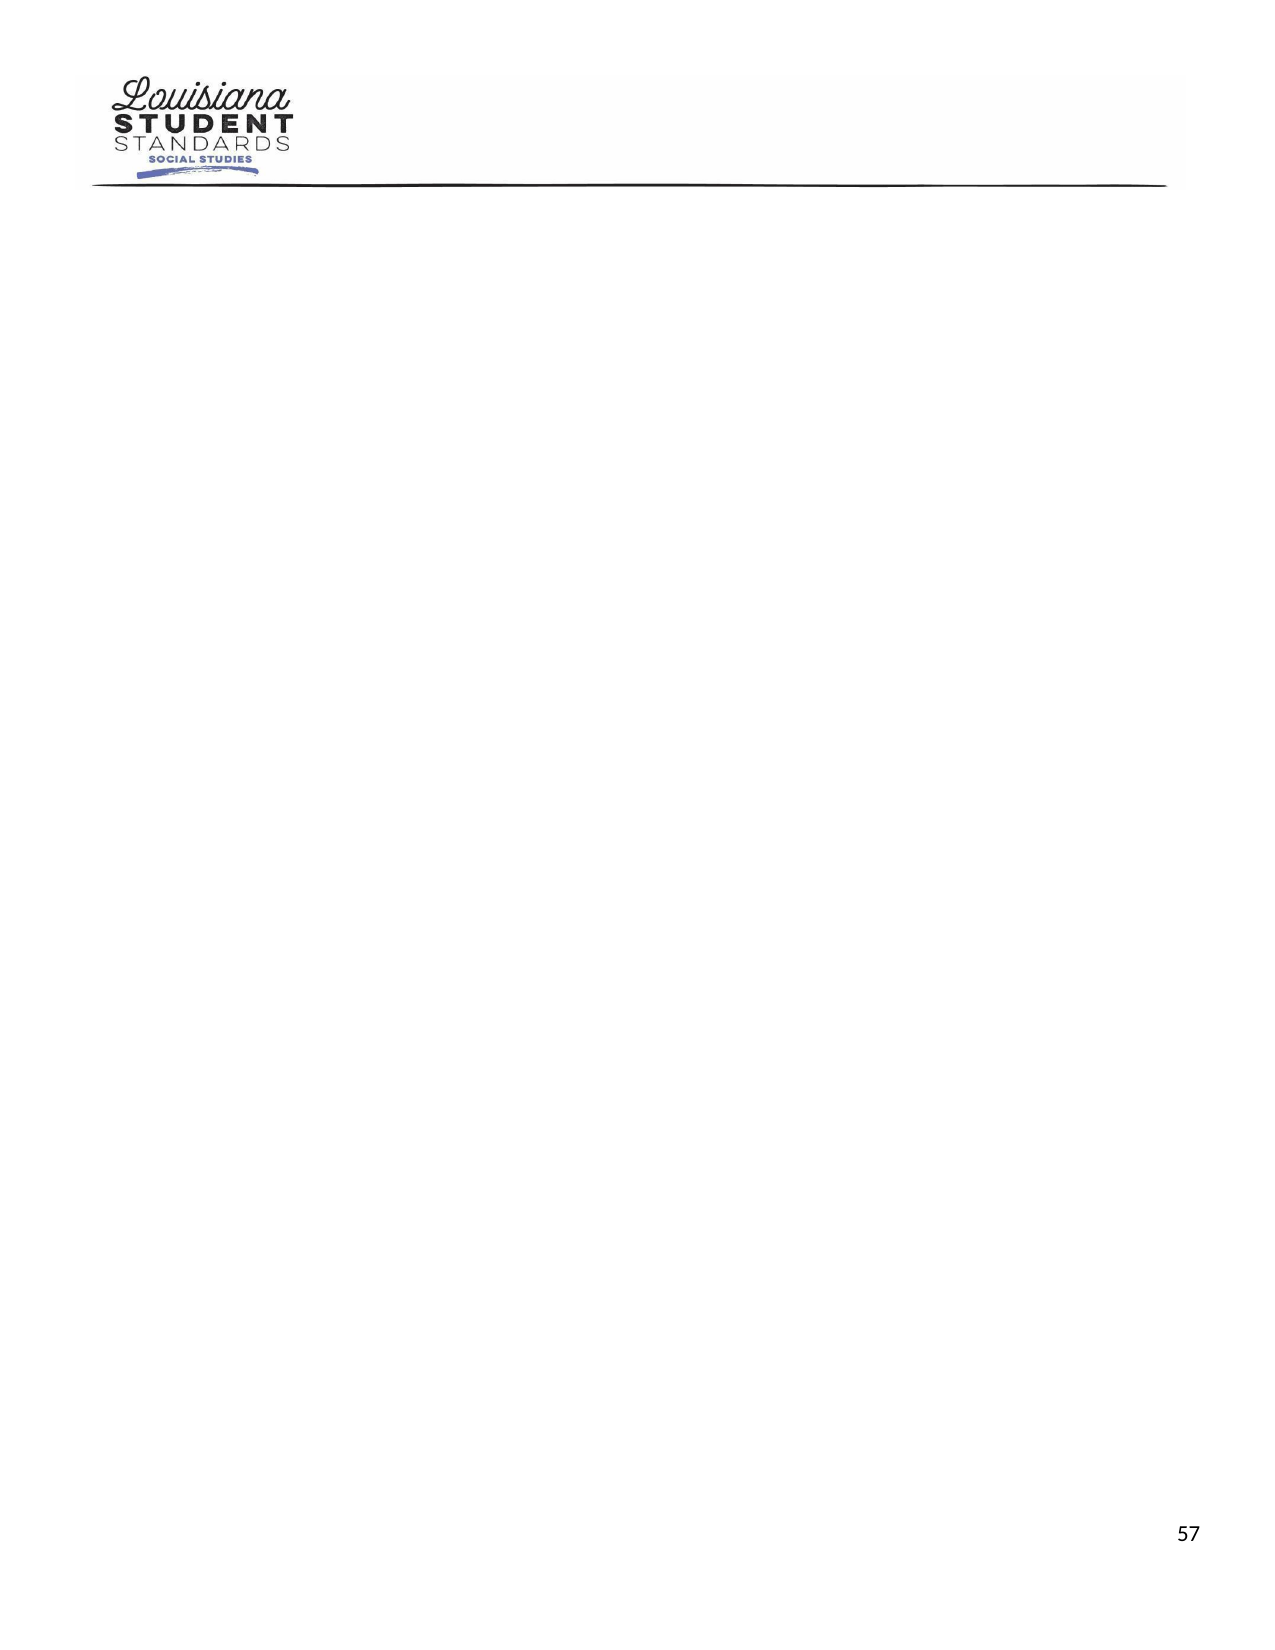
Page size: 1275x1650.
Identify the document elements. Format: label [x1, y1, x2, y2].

picture [75, 75, 1186, 190]
